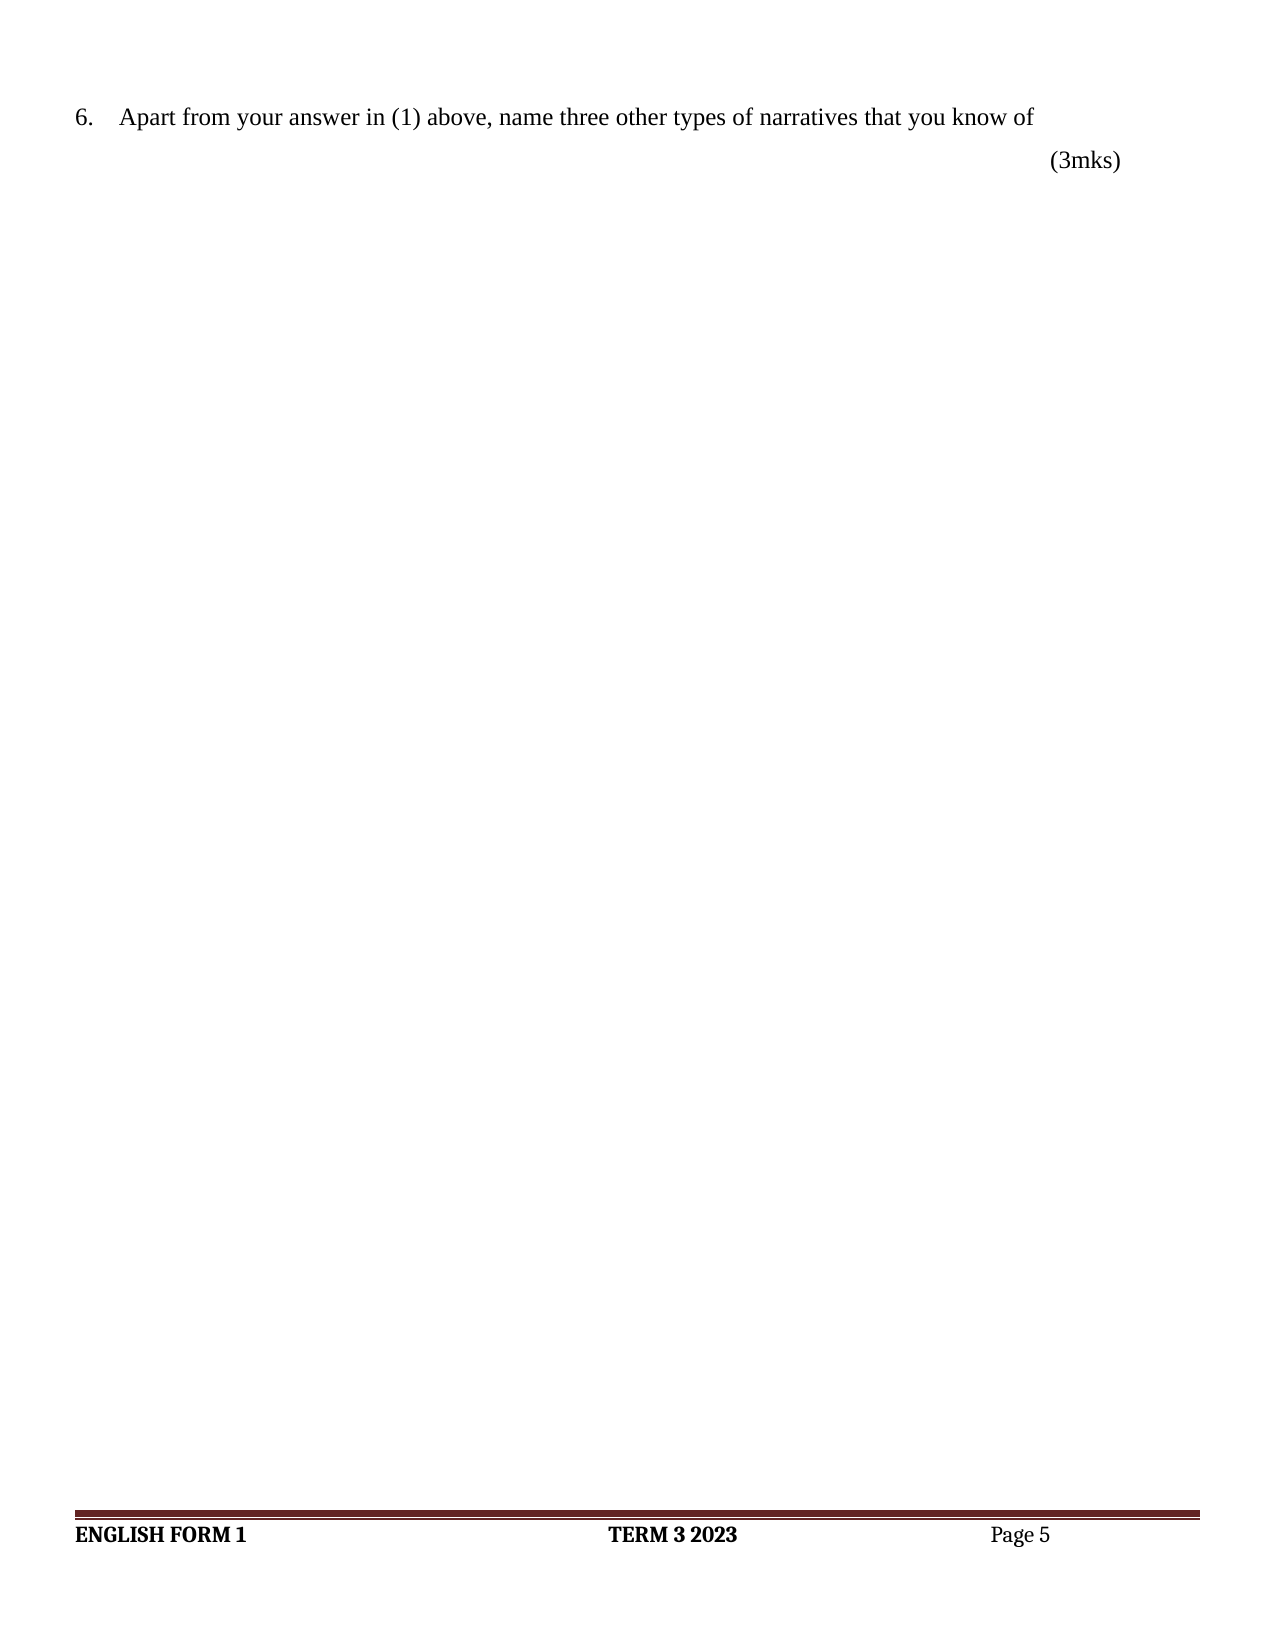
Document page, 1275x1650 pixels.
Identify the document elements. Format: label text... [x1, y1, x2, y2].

text 6. Apart from your answer in (1) above, name three other types of narratives that you know of [75, 102, 1200, 131]
list (3mks) [1041, 145, 1200, 174]
